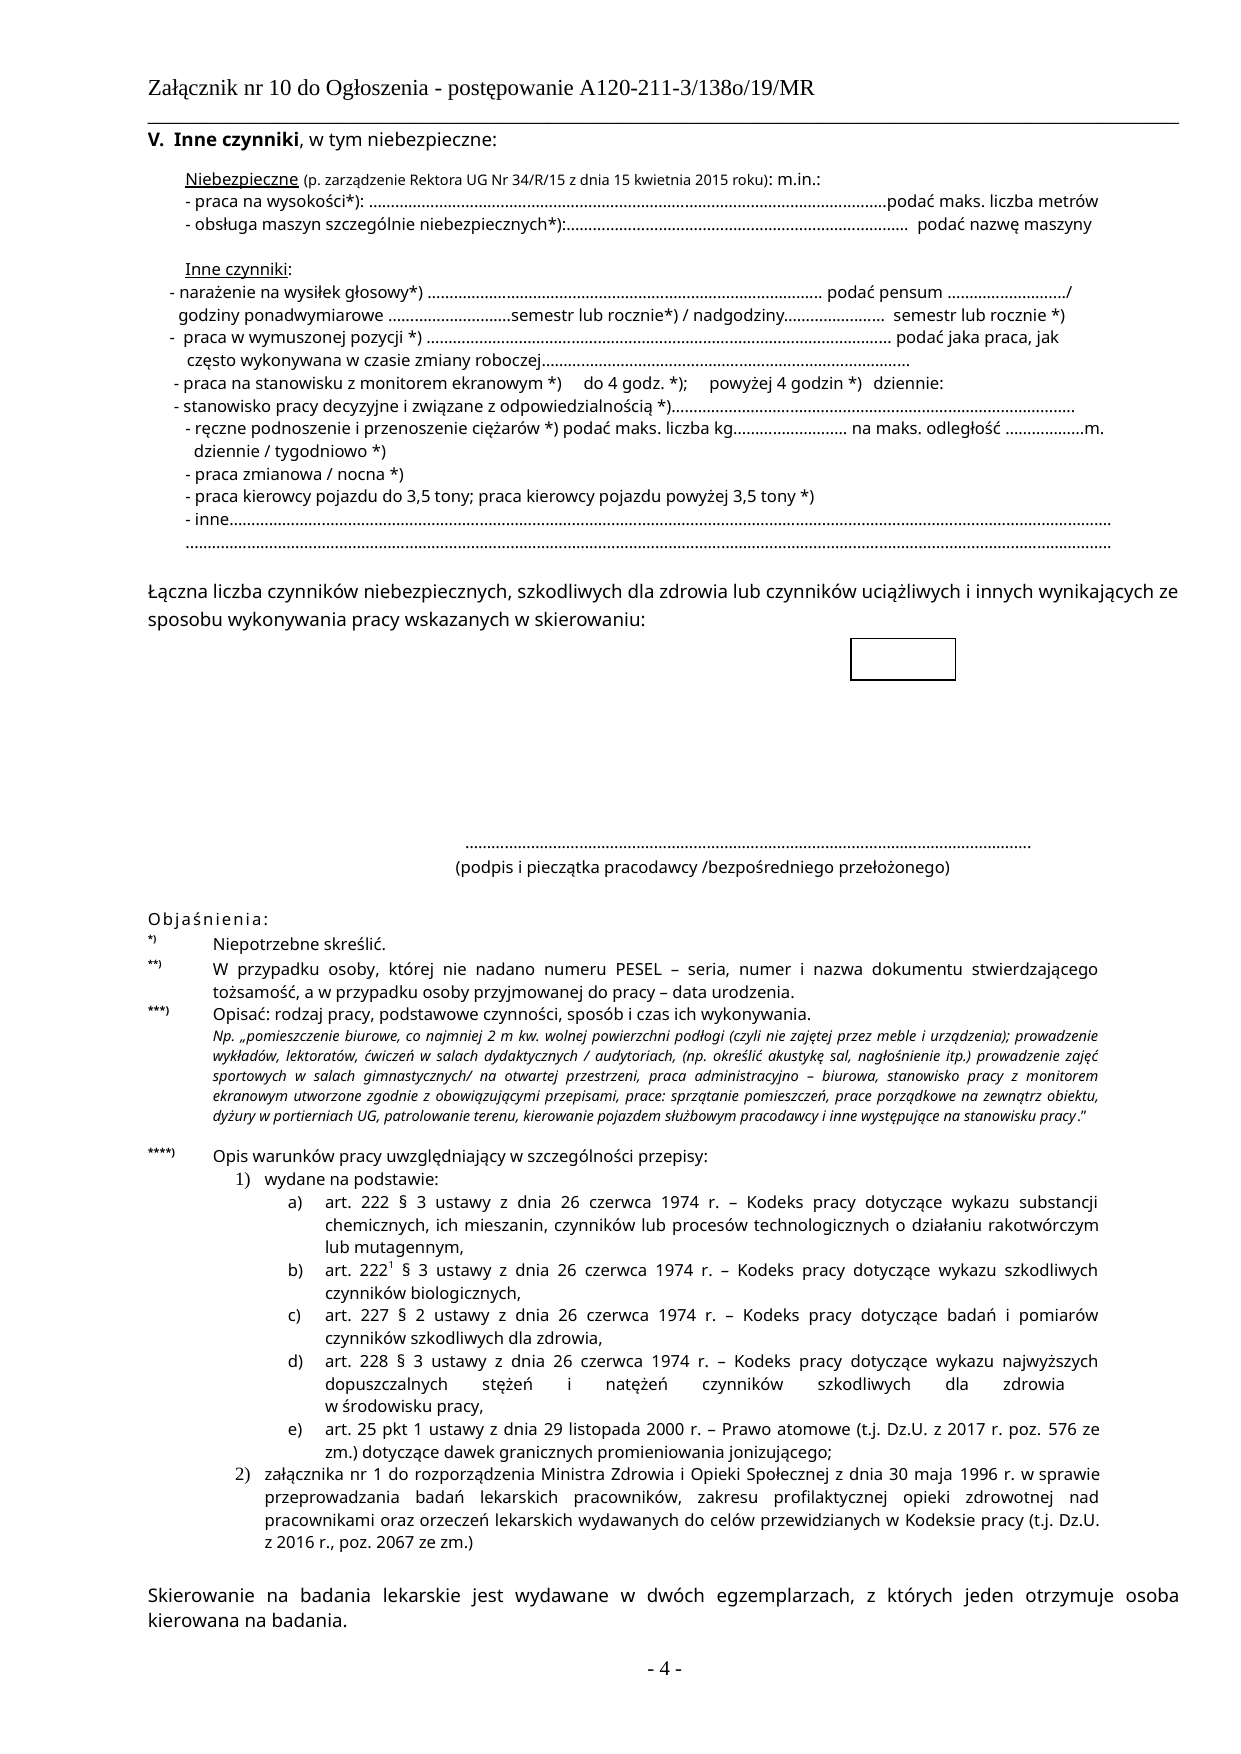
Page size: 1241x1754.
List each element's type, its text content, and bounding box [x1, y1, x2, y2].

text ………………..………………..………………………………………………………………………….…. [148, 831, 1181, 853]
text - inne…………………………………………………………………………………………………………………………………………………………………..……………. [185, 508, 1181, 530]
text Objaśnienia: [148, 907, 1107, 930]
text - praca na stanowisku z monitorem ekranowym *) do 4 godz. *); powyżej 4 godzin *) dziennie: [148, 371, 1181, 394]
text V. Inne czynniki, w tym niebezpieczne: [148, 127, 1181, 152]
table_cell ****) [136, 1145, 201, 1554]
table_header Niepotrzebne skreślić. [201, 932, 1111, 958]
text ..……………………………………………………………………………………………………………………………………………………………………………………….. [185, 530, 1181, 553]
text Niebezpieczne (p. zarządzenie Rektora UG Nr 34/R/15 z dnia 15 kwietnia 2015 roku): m.in.: [185, 167, 1181, 190]
text - praca zmianowa / nocna *) [185, 462, 1181, 485]
text Inne czynniki: [185, 258, 1181, 281]
text (podpis i pieczątka pracodawcy /bezpośredniego przełożonego) [148, 856, 1181, 879]
table_cell **) [136, 958, 201, 1003]
table_cell Opisać: rodzaj pracy, podstawowe czynności, sposób i czas ich wykonywania. Np. „pomieszczenie biurowe, co najmniej 2 m kw. wolnej powierzchni podłogi (czyli nie zajętej przez meble i urządzenia); prowadzenie wykładów, lektoratów, ćwiczeń w salach dydaktycznych / audytoriach, (np. określić akustykę sal, nagłośnienie itp.) prowadzenie zajęć sportowych w salach gimnastycznych/ na otwartej przestrzeni, praca administracyjno – biurowa, stanowisko pracy z monitorem ekranowym utworzone zgodnie z obowiązującymi przepisami, prace: sprzątanie pomieszczeń, prace porządkowe na zewnątrz obiektu, dyżury w portierniach UG, patrolowanie terenu, kierowanie pojazdem służbowym pracodawcy i inne występujące na stanowisku pracy.” [201, 1003, 1111, 1145]
text godziny ponadwymiarowe ……………………….semestr lub rocznie*) / nadgodziny……………..…… semestr lub rocznie *) [148, 303, 1181, 326]
text - ręczne podnoszenie i przenoszenie ciężarów *) podać maks. liczba kg………………….…. na maks. odległość ………………m. [185, 417, 1181, 439]
text Skierowanie na badania lekarskie jest wydawane w dwóch egzemplarzach, z których jeden otrzymuje osoba kierowana na badania. [148, 1582, 1181, 1633]
table_cell Opis warunków pracy uwzględniający w szczególności przepisy: wydane na podstawie: art. 222 § 3 ustawy z dnia 26 czerwca 1974 r. – Kodeks pracy dotyczące wykazu substancji chemicznych, ich mieszanin, czynników lub procesów technologicznych o działaniu rakotwórczym lub mutagennym, art. 2221 § 3 ustawy z dnia 26 czerwca 1974 r. – Kodeks pracy dotyczące wykazu szkodliwych czynników biologicznych, art. 227 § 2 ustawy z dnia 26 czerwca 1974 r. – Kodeks pracy dotyczące badań i pomiarów czynników szkodliwych dla zdrowia, art. 228 § 3 ustawy z dnia 26 czerwca 1974 r. – Kodeks pracy dotyczące wykazu najwyższych dopuszczalnych stężeń i natężeń czynników szkodliwych dla zdrowia w środowisku pracy, art. 25 pkt 1 ustawy z dnia 29 listopada 2000 r. – Prawo atomowe (t.j. Dz.U. z 2017 r. poz. 576 ze zm.) dotyczące dawek granicznych promieniowania jonizującego; załącznika nr 1 do rozporządzenia Ministra Zdrowia i Opieki Społecznej z dnia 30 maja 1996 r. w sprawie przeprowadzania badań lekarskich pracowników, zakresu profilaktycznej opieki zdrowotnej nad pracownikami oraz orzeczeń lekarskich wydawanych do celów przewidzianych w Kodeksie pracy (t.j. Dz.U. z 2016 r., poz. 2067 ze zm.) [201, 1145, 1111, 1554]
text - praca kierowcy pojazdu do 3,5 tony; praca kierowcy pojazdu powyżej 3,5 tony *) [185, 485, 1181, 508]
table_cell ***) [136, 1003, 201, 1145]
text - narażenie na wysiłek głosowy*) ……………………………………………………………………………... podać pensum …………..………..../ [148, 281, 1181, 303]
text często wykonywana w czasie zmiany roboczej………………………………………………………………………… [148, 349, 1181, 371]
text Łączna liczba czynników niebezpiecznych, szkodliwych dla zdrowia lub czynników uciążliwych i innych wynikających ze sposobu wykonywania pracy wskazanych w skierowaniu: [148, 579, 1181, 632]
table_cell W przypadku osoby, której nie nadano numeru PESEL – seria, numer i nazwa dokumentu stwierdzającego tożsamość, a w przypadku osoby przyjmowanej do pracy – data urodzenia. [201, 958, 1111, 1003]
text - praca na wysokości*): ………………………………………………………………………………………………..……..podać maks. liczba metrów [185, 190, 1181, 212]
text - praca w wymuszonej pozycji *) ……………………………………………………………………………………….…… podać jaka praca, jak [148, 326, 1181, 349]
text dziennie / tygodniowo *) [185, 439, 1181, 462]
text - stanowisko pracy decyzyjne i związane z odpowiedzialnością *)……………………………………………………………………………….. [148, 394, 1181, 417]
table_header *) [136, 932, 201, 958]
text - obsługa maszyn szczególnie niebezpiecznych*):…………………………………………………………………… podać nazwę maszyny [185, 212, 1181, 235]
